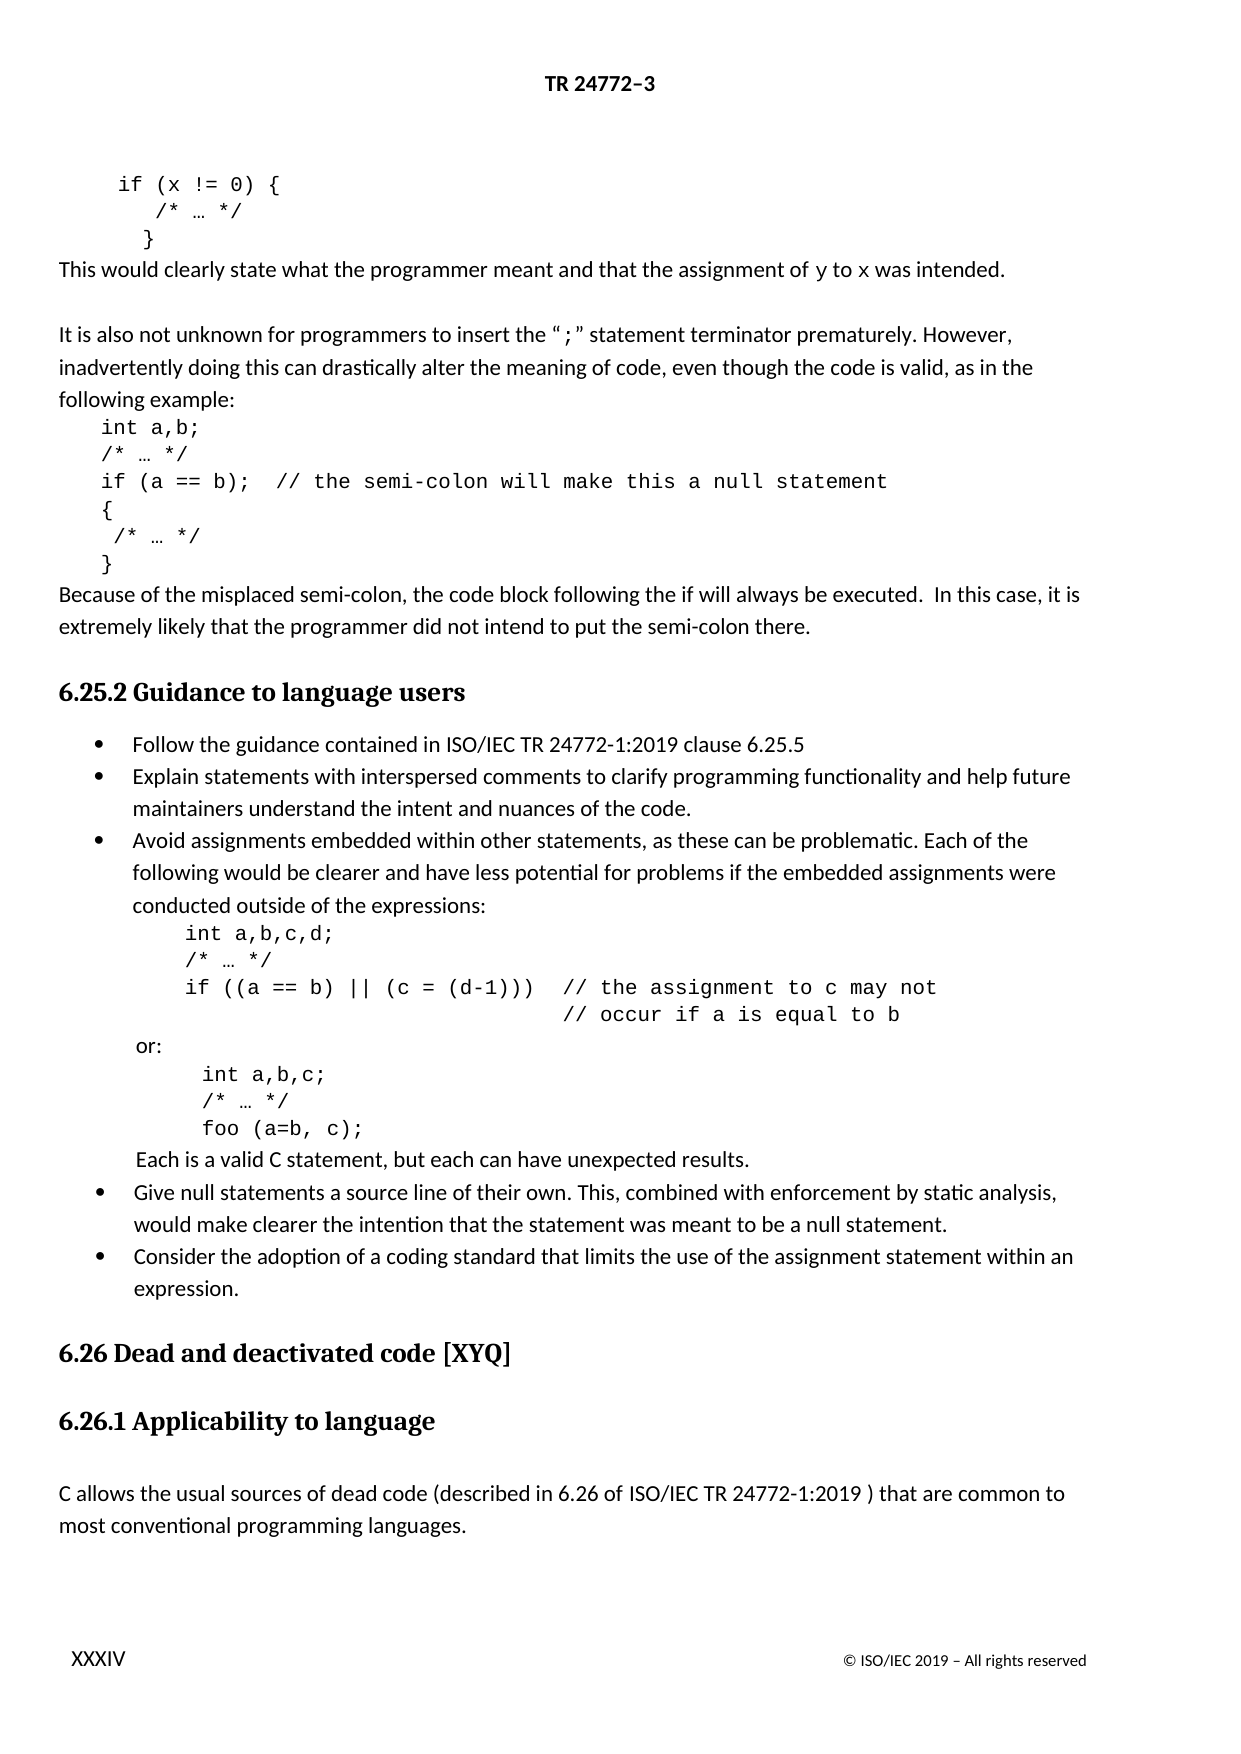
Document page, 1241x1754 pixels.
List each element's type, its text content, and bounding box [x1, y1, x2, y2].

text Because of the misplaced semi-colon, the code block following the if will always be executed. In this case, it is extremely likely that the programmer did not intend to put the semi-colon there. [58, 580, 1099, 641]
text int a,b,c,d; [177, 923, 1099, 947]
list Avoid assignments embedded within other statements, as these can be problematic. Each of the following would be clearer and have less potential for problems if the embedded assignments were conducted outside of the expressions: [95, 826, 1099, 919]
text } [58, 553, 1099, 577]
subtitle 6.25.2 Guidance to language users [58, 677, 1099, 708]
text Each is a valid C statement, but each can have unexpected results. [58, 1145, 1099, 1173]
text } [118, 228, 1099, 252]
text if ((a == b) || (c = (d-1))) // the assignment to c may not [177, 977, 1099, 1001]
subtitle 6.26.1 Applicability to language [58, 1406, 1099, 1438]
text or: [58, 1032, 1099, 1060]
text int a,b,c; [177, 1064, 1099, 1087]
text It is also not unknown for programmers to insert the “;” statement terminator prematurely. However, inadvertently doing this can drastically alter the meaning of code, even though the code is valid, as in the following example: [58, 320, 1099, 413]
text /* … */ [177, 950, 1099, 974]
list Give null statements a source line of their own. This, combined with enforcement by static analysis, would make clearer the intention that the statement was meant to be a null statement. [96, 1178, 1099, 1238]
text /* … */ [177, 1091, 1099, 1115]
text int a,b; [58, 417, 1099, 441]
text /* … */ [118, 201, 1099, 224]
text { [58, 499, 1099, 522]
text /* … */ [58, 526, 1099, 549]
text /* … */ [58, 444, 1099, 468]
subtitle 6.26 Dead and deactivated code [XYQ] [58, 1338, 1099, 1370]
text C allows the usual sources of dead code (described in 6.26 of ISO/IEC TR 24772-1:2019 ) that are common to most conventional programming languages. [58, 1479, 1099, 1539]
list Explain statements with interspersed comments to clarify programming functionality and help future maintainers understand the intent and nuances of the code. [95, 762, 1099, 822]
text foo (a=b, c); [177, 1118, 1099, 1142]
list Follow the guidance contained in ISO/IEC TR 24772-1:2019 clause 6.25.5 [95, 730, 1099, 758]
text This would clearly state what the programmer meant and that the assignment of y to x was intended. [58, 255, 1099, 284]
text if (a == b); // the semi-colon will make this a null statement [58, 472, 1099, 495]
text // occur if a is equal to b [177, 1004, 1099, 1028]
list Consider the adoption of a coding standard that limits the use of the assignment statement within an expression. [96, 1242, 1099, 1302]
text if (x != 0) { [118, 173, 1099, 197]
